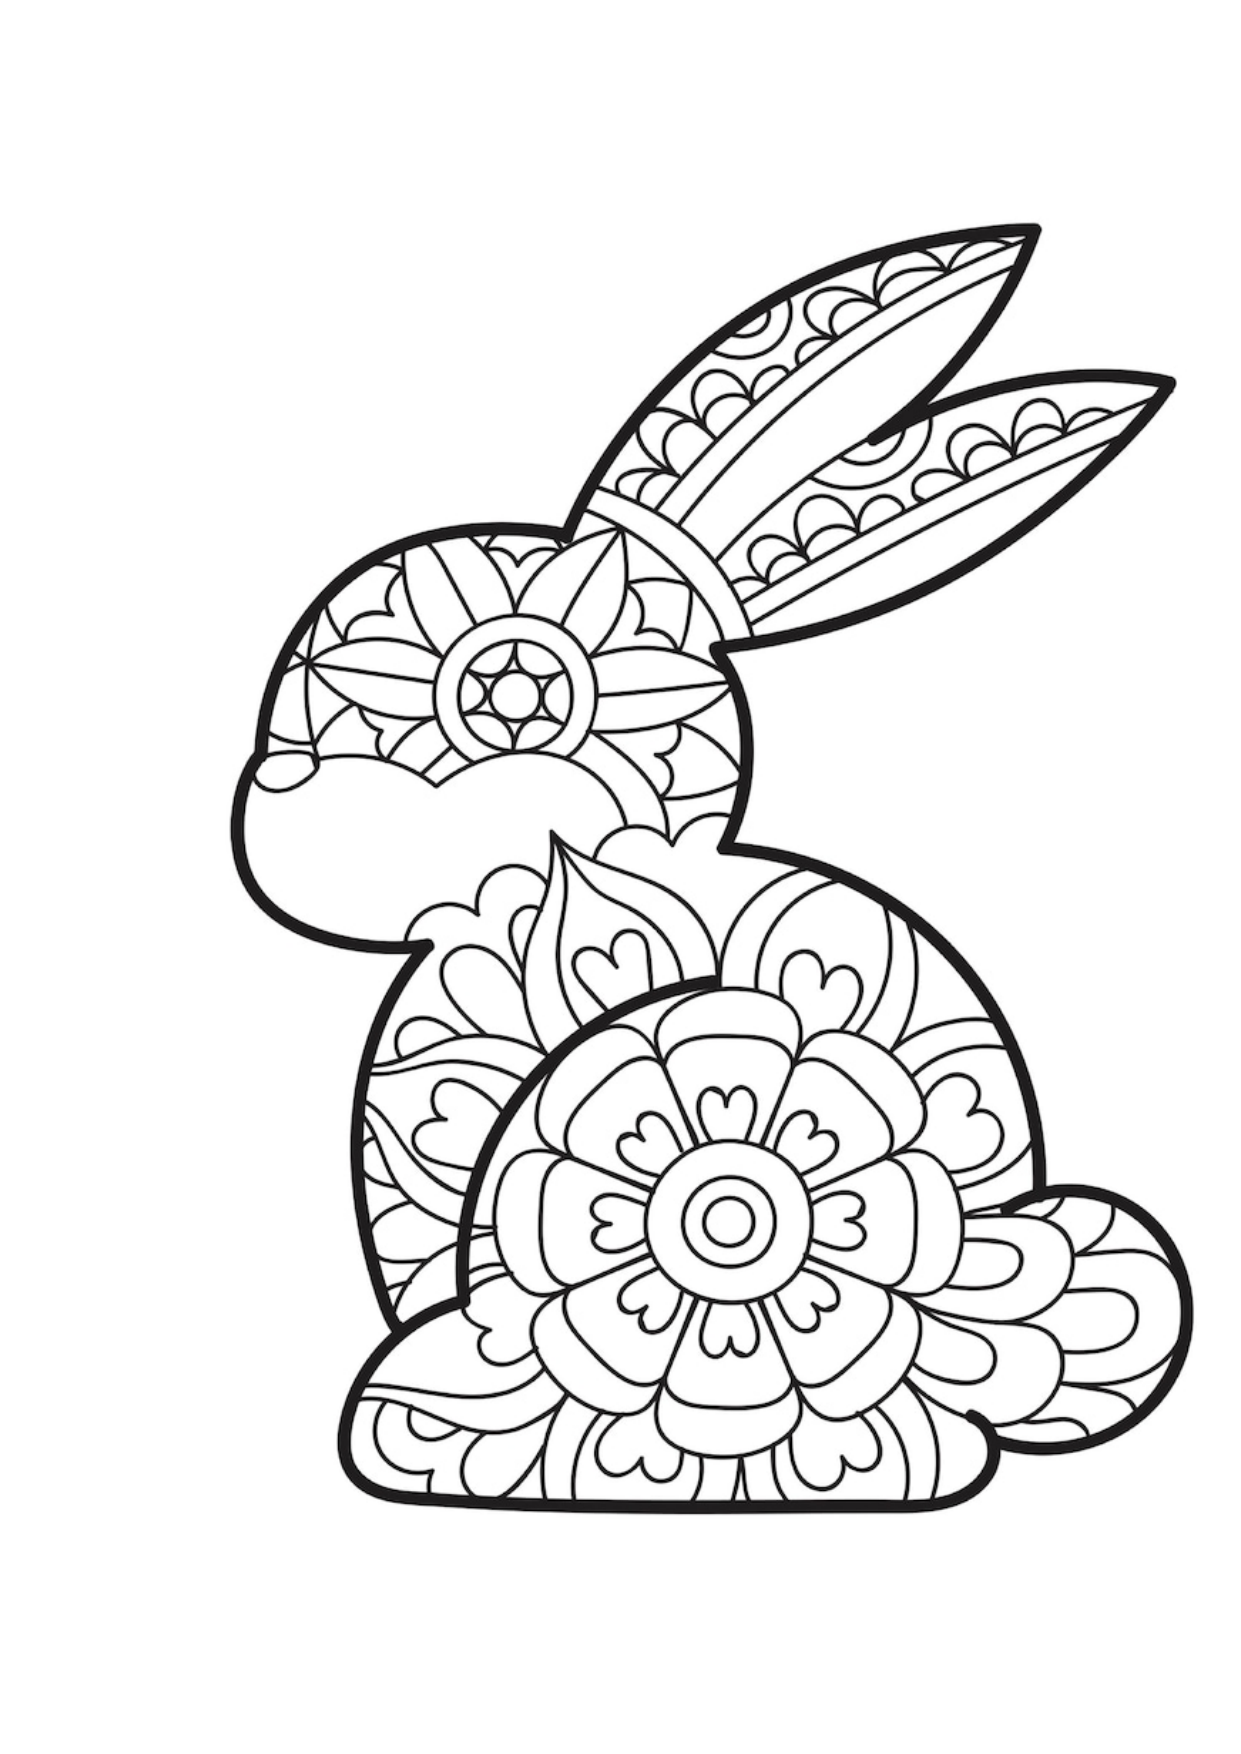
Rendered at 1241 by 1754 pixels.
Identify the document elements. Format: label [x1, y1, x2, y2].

picture [150, 150, 1241, 1604]
